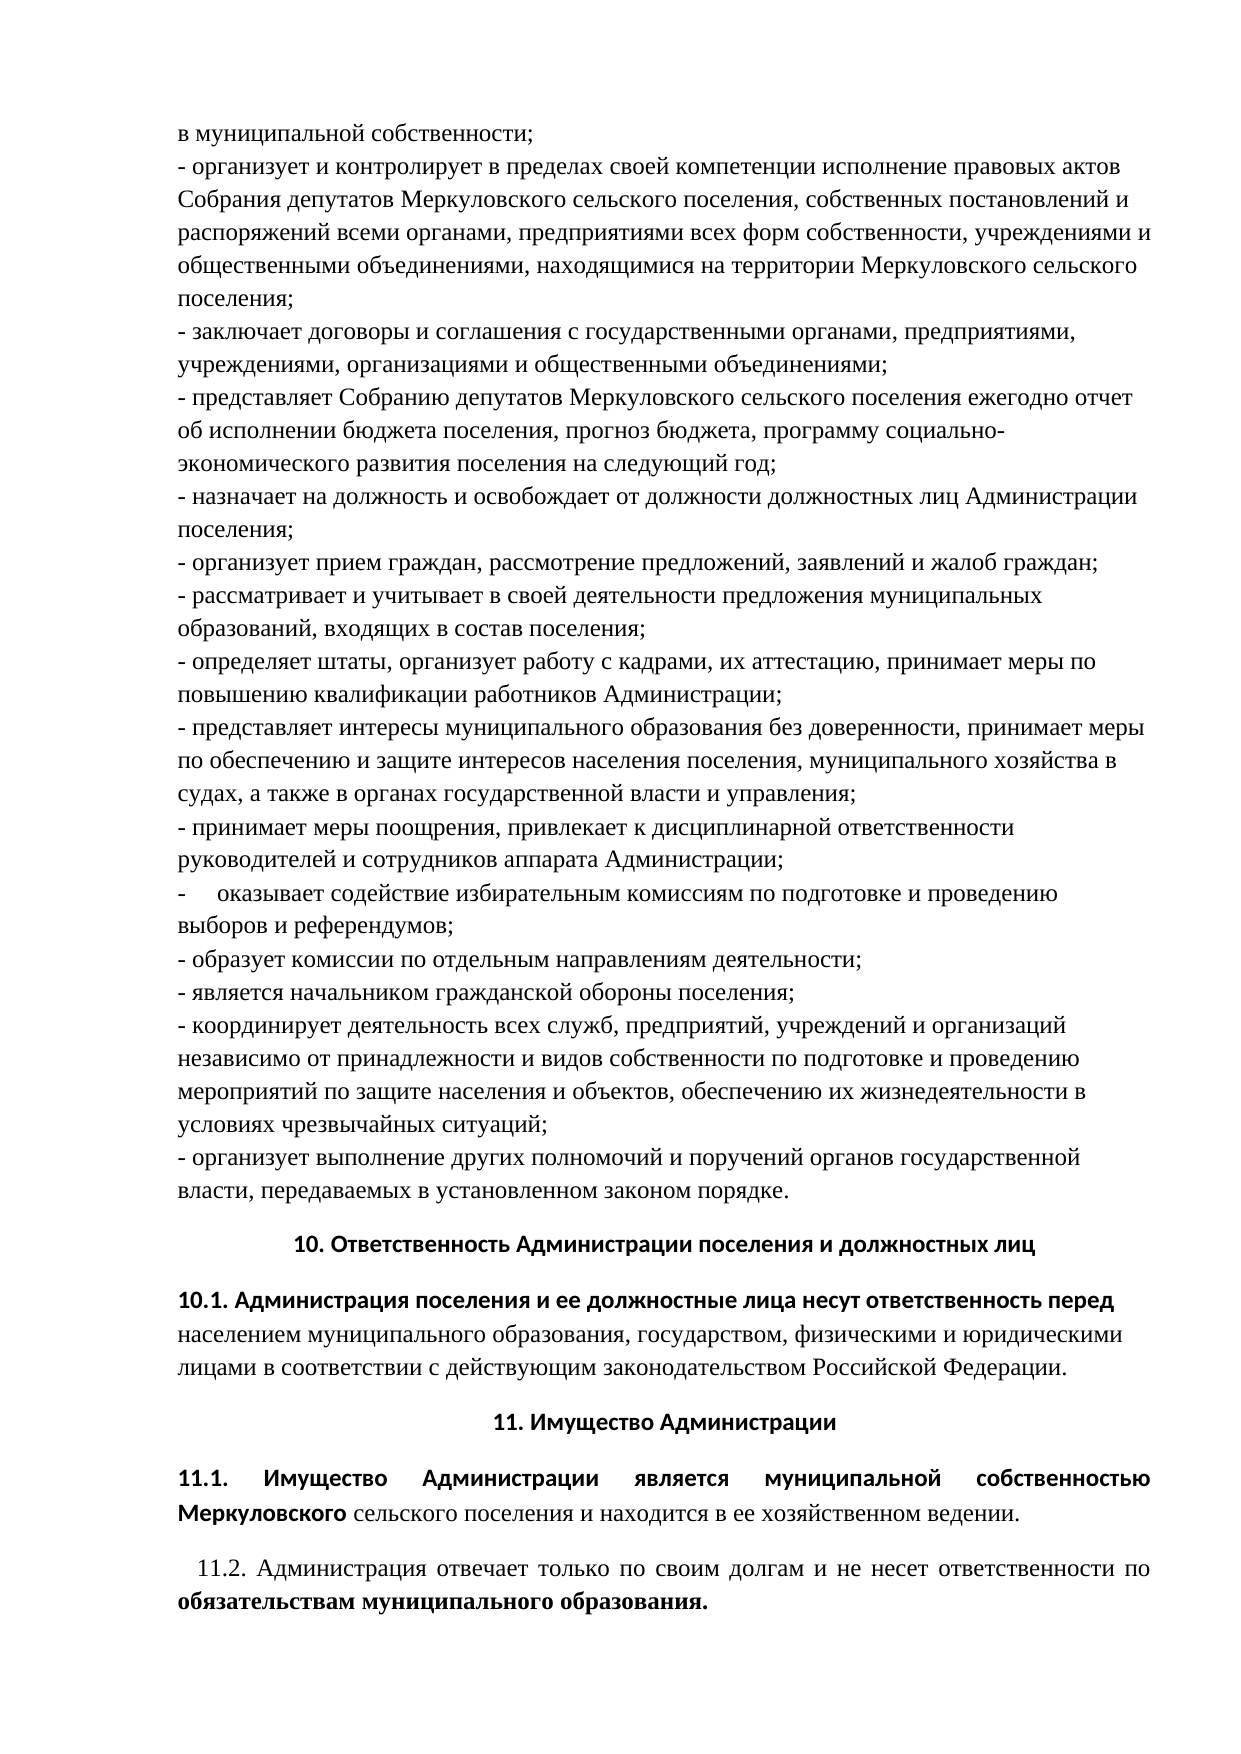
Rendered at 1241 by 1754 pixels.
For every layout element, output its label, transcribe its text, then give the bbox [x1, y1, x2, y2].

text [177, 118, 1152, 1203]
text 11.2. Администрация отвечает только по своим долгам и не несет ответственности по обязательствам муниципального образования. [177, 1553, 1152, 1614]
text 10. Ответственность Администрации поселения и должностных лиц [177, 1229, 1152, 1259]
text 10.1. Администрация поселения и ее должностные лица несут ответственность перед населением муниципального образования, государством, физическими и юридическими лицами в соответствии с действующим законодательством Российской Федерации. [177, 1284, 1152, 1381]
text 11.1. Имущество Администрации является муниципальной собственностью Меркуловского сельского поселения и находится в ее хозяйственном ведении. [177, 1462, 1152, 1527]
text 11. Имущество Администрации [177, 1406, 1152, 1437]
